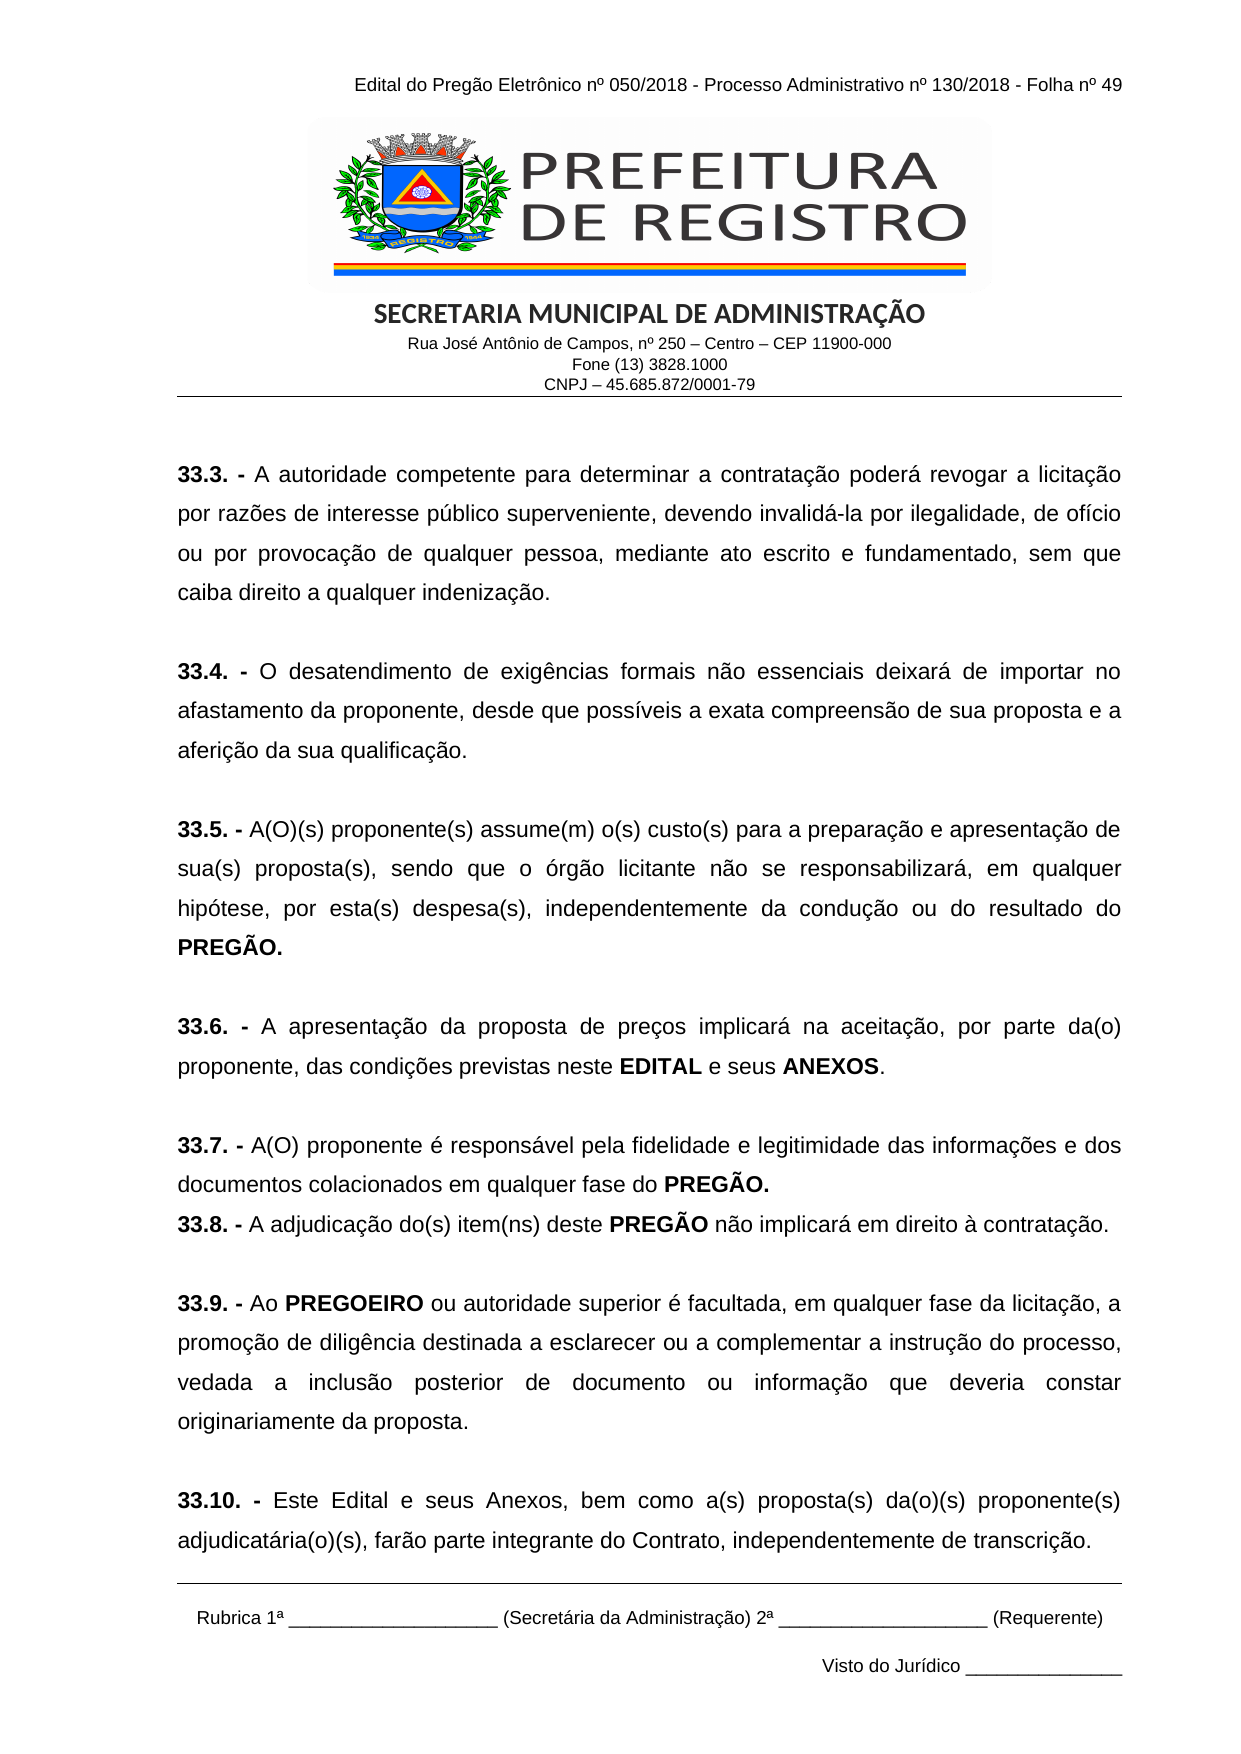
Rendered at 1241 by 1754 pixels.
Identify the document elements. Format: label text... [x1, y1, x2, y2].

text 33.10. - Este Edital e seus Anexos, bem como a(s) proposta(s) da(o)(s) proponente(s) adjudicatária(o)(s), farão parte integrante do Contrato, independentemente de transcrição. [177, 1487, 1122, 1553]
text 33.9. - Ao PREGOEIRO ou autoridade superior é facultada, em qualquer fase da licitação, a promoção de diligência destinada a esclarecer ou a complementar a instrução do processo, vedada a inclusão posterior de documento ou informação que deveria constar originariamente da proposta. [177, 1290, 1122, 1434]
text 33.3. - A autoridade competente para determinar a contratação poderá revogar a licitação por razões de interesse público superveniente, devendo invalidá-la por ilegalidade, de ofício ou por provocação de qualquer pessoa, mediante ato escrito e fundamentado, sem que caiba direito a qualquer indenização. [177, 461, 1122, 605]
picture [307, 117, 992, 293]
text 33.7. - A(O) proponente é responsável pela fidelidade e legitimidade das informações e dos documentos colacionados em qualquer fase do PREGÃO. [177, 1132, 1122, 1198]
text 33.5. - A(O)(s) proponente(s) assume(m) o(s) custo(s) para a preparação e apresentação de sua(s) proposta(s), sendo que o órgão licitante não se responsabilizará, em qualquer hipótese, por esta(s) despesa(s), independentemente da condução ou do resultado do PREGÃO. [177, 816, 1122, 961]
text 33.8. - A adjudicação do(s) item(ns) deste PREGÃO não implicará em direito à contratação. [177, 1211, 1122, 1237]
text 33.4. - O desatendimento de exigências formais não essenciais deixará de importar no afastamento da proponente, desde que possíveis a exata compreensão de sua proposta e a aferição da sua qualificação. [177, 658, 1122, 763]
text 33.6. - A apresentação da proposta de preços implicará na aceitação, por parte da(o) proponente, das condições previstas neste EDITAL e seus ANEXOS. [177, 1013, 1122, 1079]
